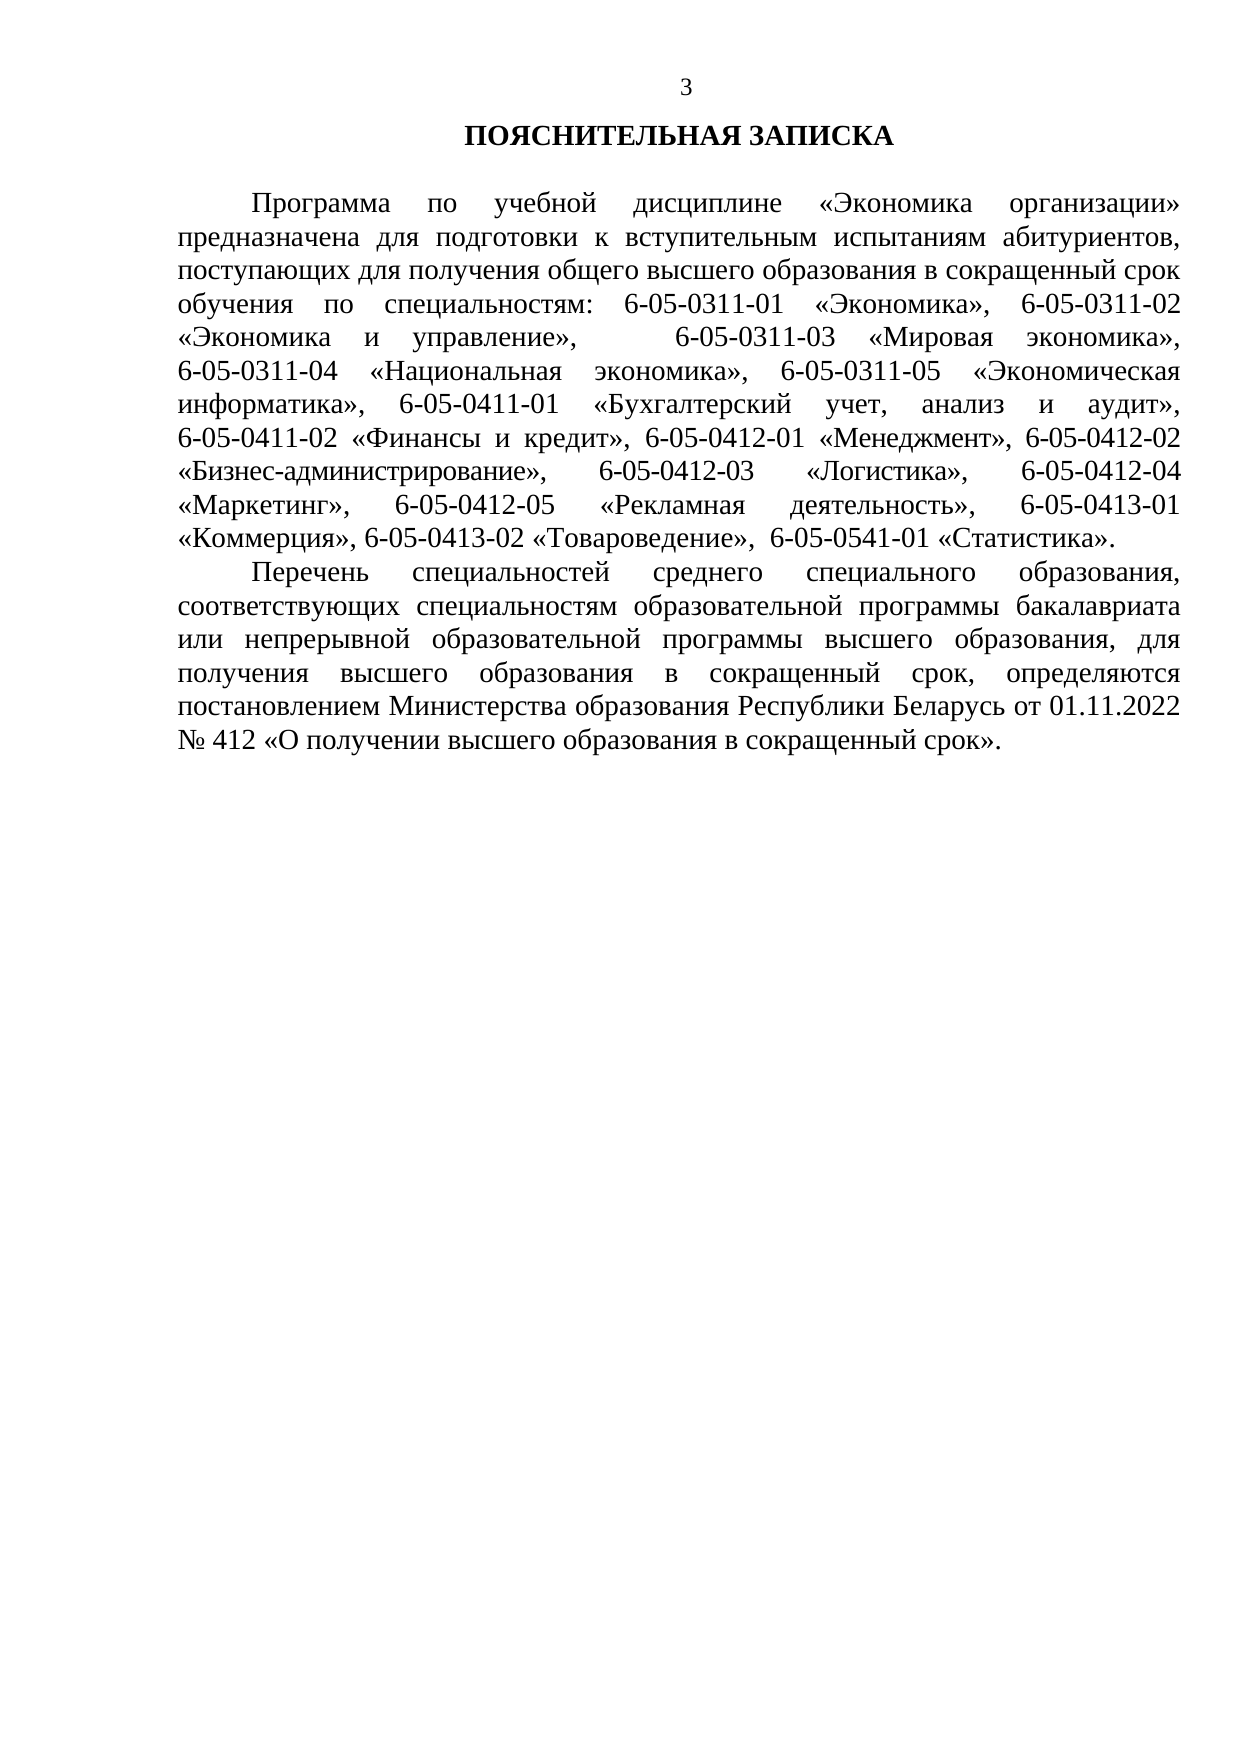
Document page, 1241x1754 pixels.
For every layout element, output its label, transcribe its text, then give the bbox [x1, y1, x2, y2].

text ПОЯСНИТЕЛЬНАЯ ЗАПИСКА [177, 118, 1181, 152]
text Перечень специальностей среднего специального образования, соответствующих специальностям образовательной программы бакалавриата или непрерывной образовательной программы высшего образования, для получения высшего образования в сокращенный срок, определяются постановлением Министерства образования Республики Беларусь от 01.11.2022 № 412 «О получении высшего образования в сокращенный срок». [177, 554, 1181, 755]
text Программа по учебной дисциплине «Экономика организации» предназначена для подготовки к вступительным испытаниям абитуриентов, поступающих для получения общего высшего образования в сокращенный срок обучения по специальностям: 6-05-0311-01 «Экономика», 6-05-0311-02 «Экономика и управление», 6-05-0311-03 «Мировая экономика», 6-05-0311-04 «Национальная экономика», 6-05-0311-05 «Экономическая информатика», 6-05-0411-01 «Бухгалтерский учет, анализ и аудит», 6-05-0411-02 «Финансы и кредит», 6-05-0412-01 «Менеджмент», 6-05-0412-02 «Бизнес-администрирование», 6-05-0412-03 «Логистика», 6-05-0412-04 «Маркетинг», 6-05-0412-05 «Рекламная деятельность», 6-05-0413-01 «Коммерция», 6-05-0413-02 «Товароведение», 6-05-0541-01 «Статистика». [177, 185, 1181, 554]
